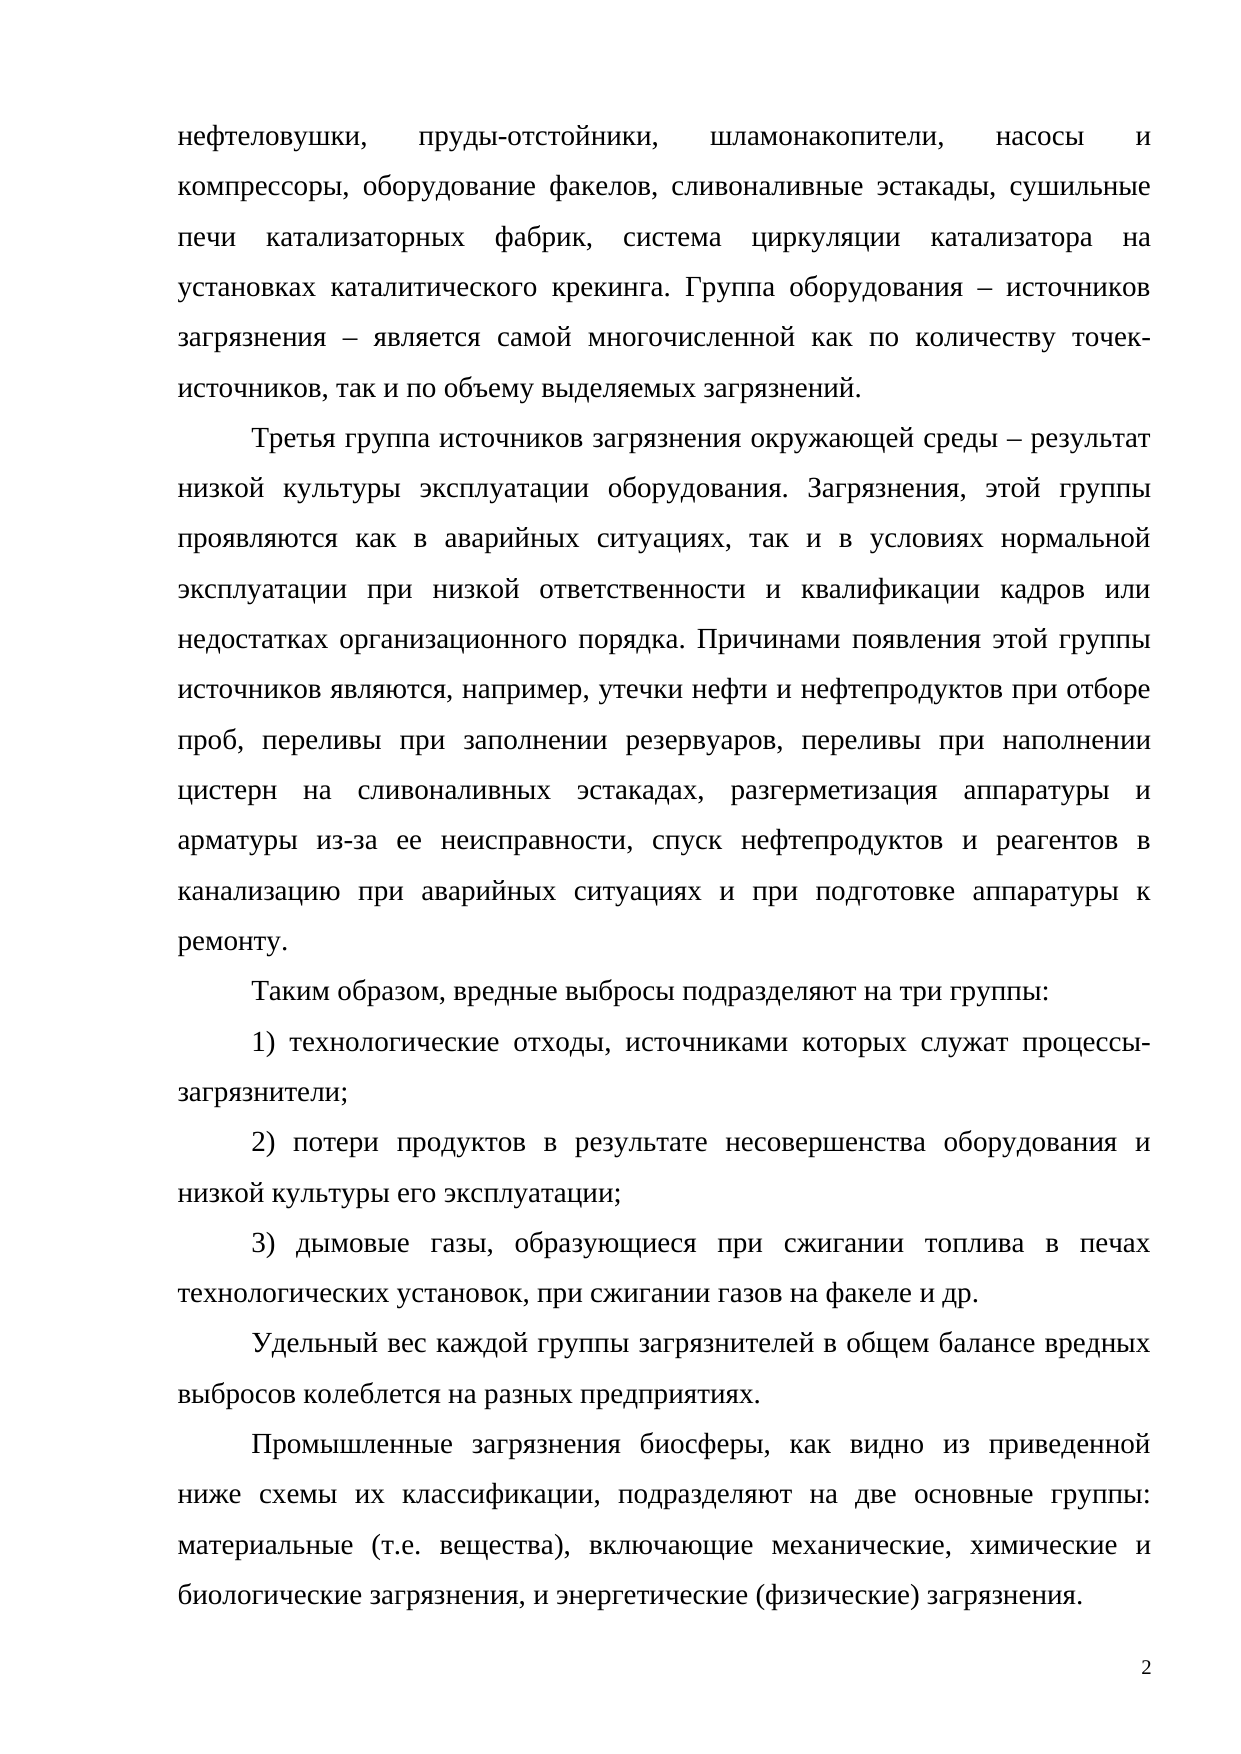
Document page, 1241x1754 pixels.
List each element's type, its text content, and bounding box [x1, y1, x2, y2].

text 2) потери продуктов в результате несовершенства оборудования и низкой культуры его эксплуатации; [177, 1124, 1152, 1208]
text Таким образом, вредные выбросы подразделяют на три группы: [177, 973, 1152, 1007]
text Удельный вес каждой группы загрязнителей в общем балансе вредных выбросов колеблется на разных предприятиях. [177, 1326, 1152, 1409]
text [177, 118, 1152, 403]
text 1) технологические отходы, источниками которых служат процессы-загрязнители; [177, 1024, 1152, 1108]
text Промышленные загрязнения биосферы, как видно из приведенной ниже схемы их классификации, подразделяют на две основные группы: материальные (т.е. вещества), включающие механические, химические и биологические загрязнения, и энергетические (физические) загрязнения. [177, 1426, 1152, 1611]
text Третья группа источников загрязнения окружающей среды – результат низкой культуры эксплуатации оборудования. Загрязнения, этой группы проявляются как в аварийных ситуациях, так и в условиях нормальной эксплуатации при низкой ответственности и квалификации кадров или недостатках организационного порядка. Причинами появления этой группы источников являются, например, утечки нефти и нефтепродуктов при отборе проб, переливы при заполнении резервуаров, переливы при наполнении цистерн на сливоналивных эстакадах, разгерметизация аппаратуры и арматуры из-за ее неисправности, спуск нефтепродуктов и реагентов в канализацию при аварийных ситуациях и при подготовке аппаратуры к ремонту. [177, 420, 1152, 957]
text 3) дымовые газы, образующиеся при сжигании топлива в печах технологических установок, при сжигании газов на факеле и др. [177, 1225, 1152, 1309]
